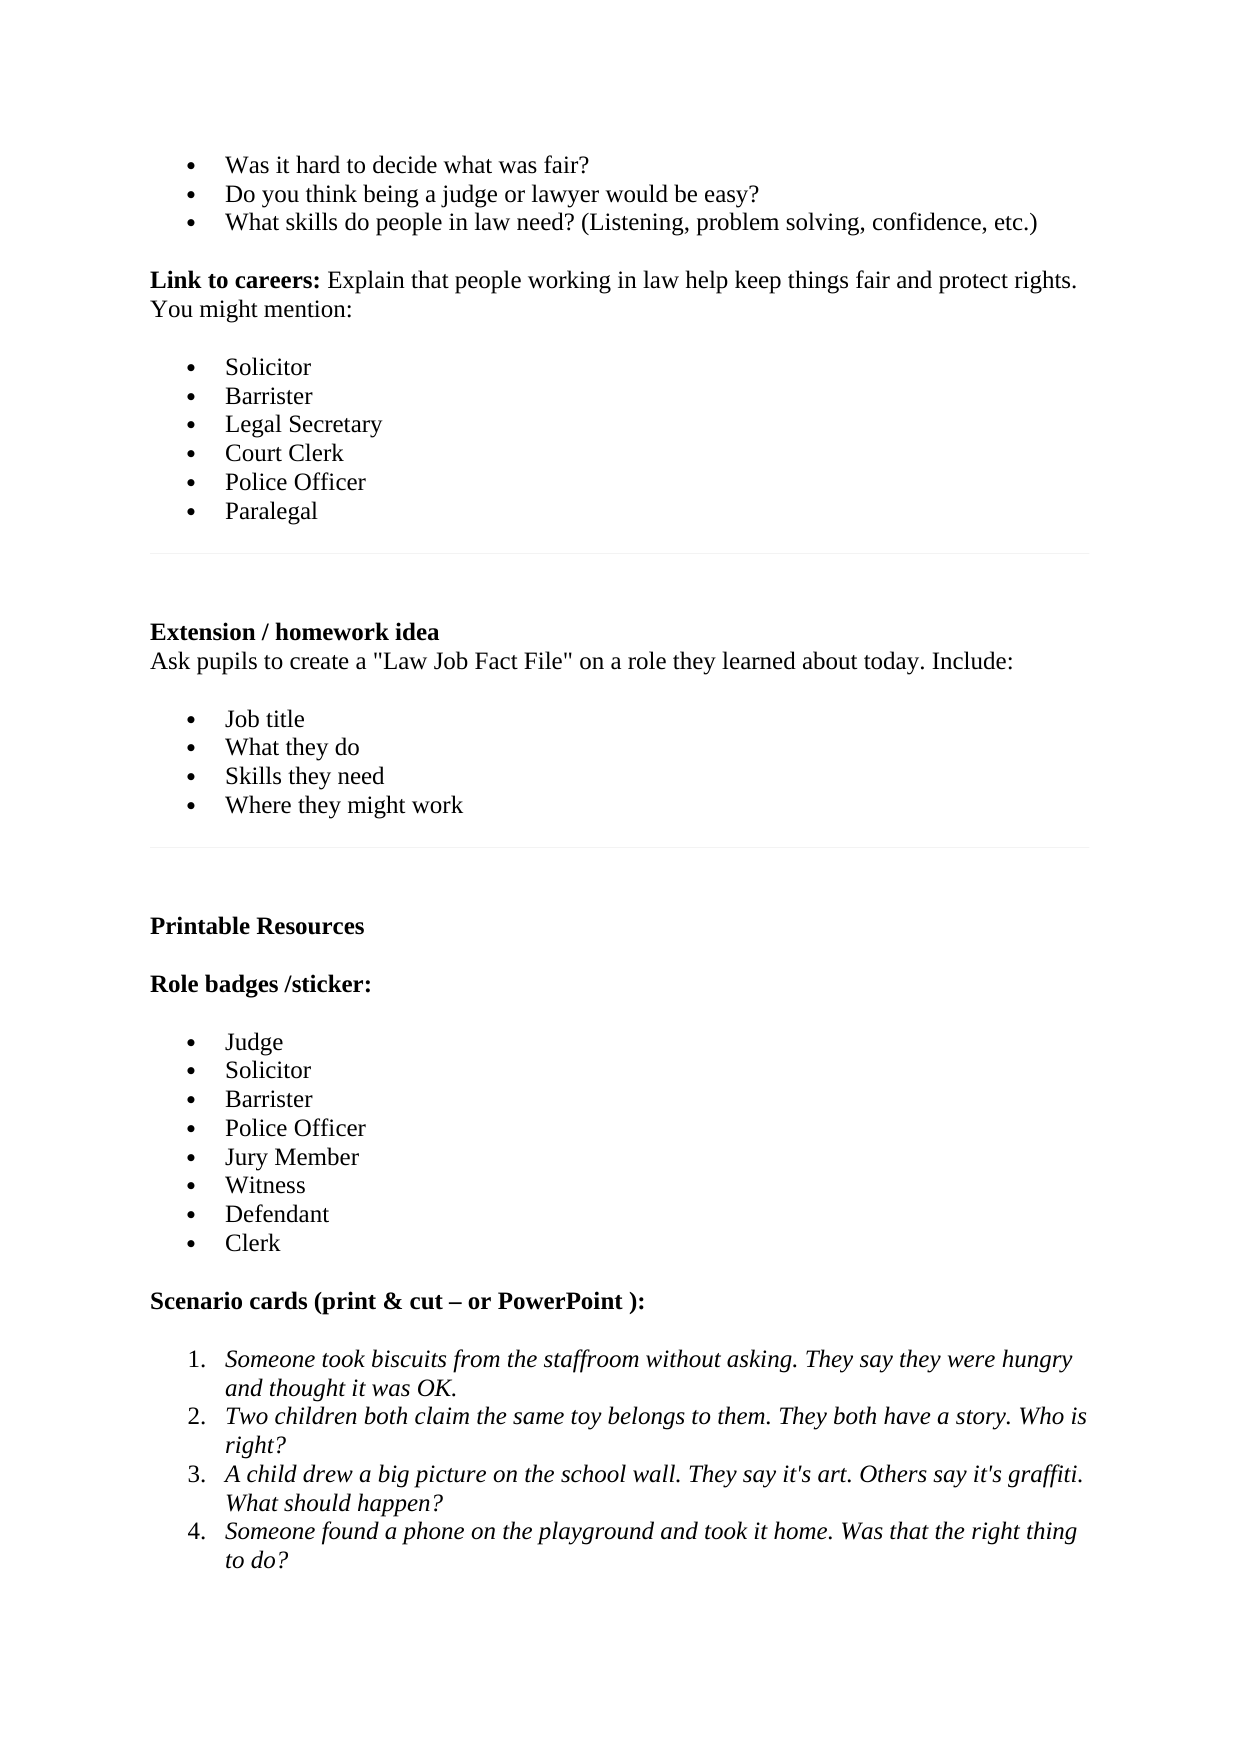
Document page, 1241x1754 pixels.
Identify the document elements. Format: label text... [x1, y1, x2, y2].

list Clerk [187, 1228, 1090, 1257]
list Barrister [187, 1084, 1090, 1113]
list Judge [187, 1027, 1090, 1056]
list Skills they need [187, 761, 1090, 790]
list What they do [187, 732, 1090, 761]
list Was it hard to decide what was fair? [187, 150, 1090, 179]
list Solicitor [187, 352, 1090, 381]
list Job title [187, 704, 1090, 732]
list Police Officer [187, 467, 1090, 496]
list Legal Secretary [187, 409, 1090, 438]
list Two children both claim the same toy belongs to them. They both have a story. Who is right? [187, 1401, 1090, 1459]
list What skills do people in law need? (Listening, problem solving, confidence, etc.) [187, 207, 1090, 236]
list Barrister [187, 381, 1090, 409]
list Jury Member [187, 1142, 1090, 1171]
text Extension / homework idea Ask pupils to create a "Law Job Fact File" on a role they learned about today. Include: [150, 617, 1090, 674]
text Link to careers: Explain that people working in law help keep things fair and protect rights. You might mention: [150, 265, 1090, 323]
list Someone took biscuits from the staffroom without asking. They say they were hungry and thought it was OK. [187, 1344, 1090, 1401]
list A child drew a big picture on the school wall. They say it's art. Others say it's graffiti. What should happen? [187, 1459, 1090, 1516]
text Role badges /sticker: [150, 969, 1090, 998]
list Police Officer [187, 1113, 1090, 1142]
list Court Clerk [187, 438, 1090, 467]
list Someone found a phone on the playground and took it home. Was that the right thing to do? [187, 1516, 1090, 1574]
list Where they might work [187, 790, 1090, 819]
list Solicitor [187, 1056, 1090, 1084]
list Witness [187, 1171, 1090, 1199]
list Defendant [187, 1199, 1090, 1228]
list Paralegal [187, 496, 1090, 524]
list Do you think being a judge or lawyer would be easy? [187, 179, 1090, 207]
text Printable Resources [150, 911, 1090, 940]
text Scenario cards (print & cut – or PowerPoint ): [150, 1286, 1090, 1315]
